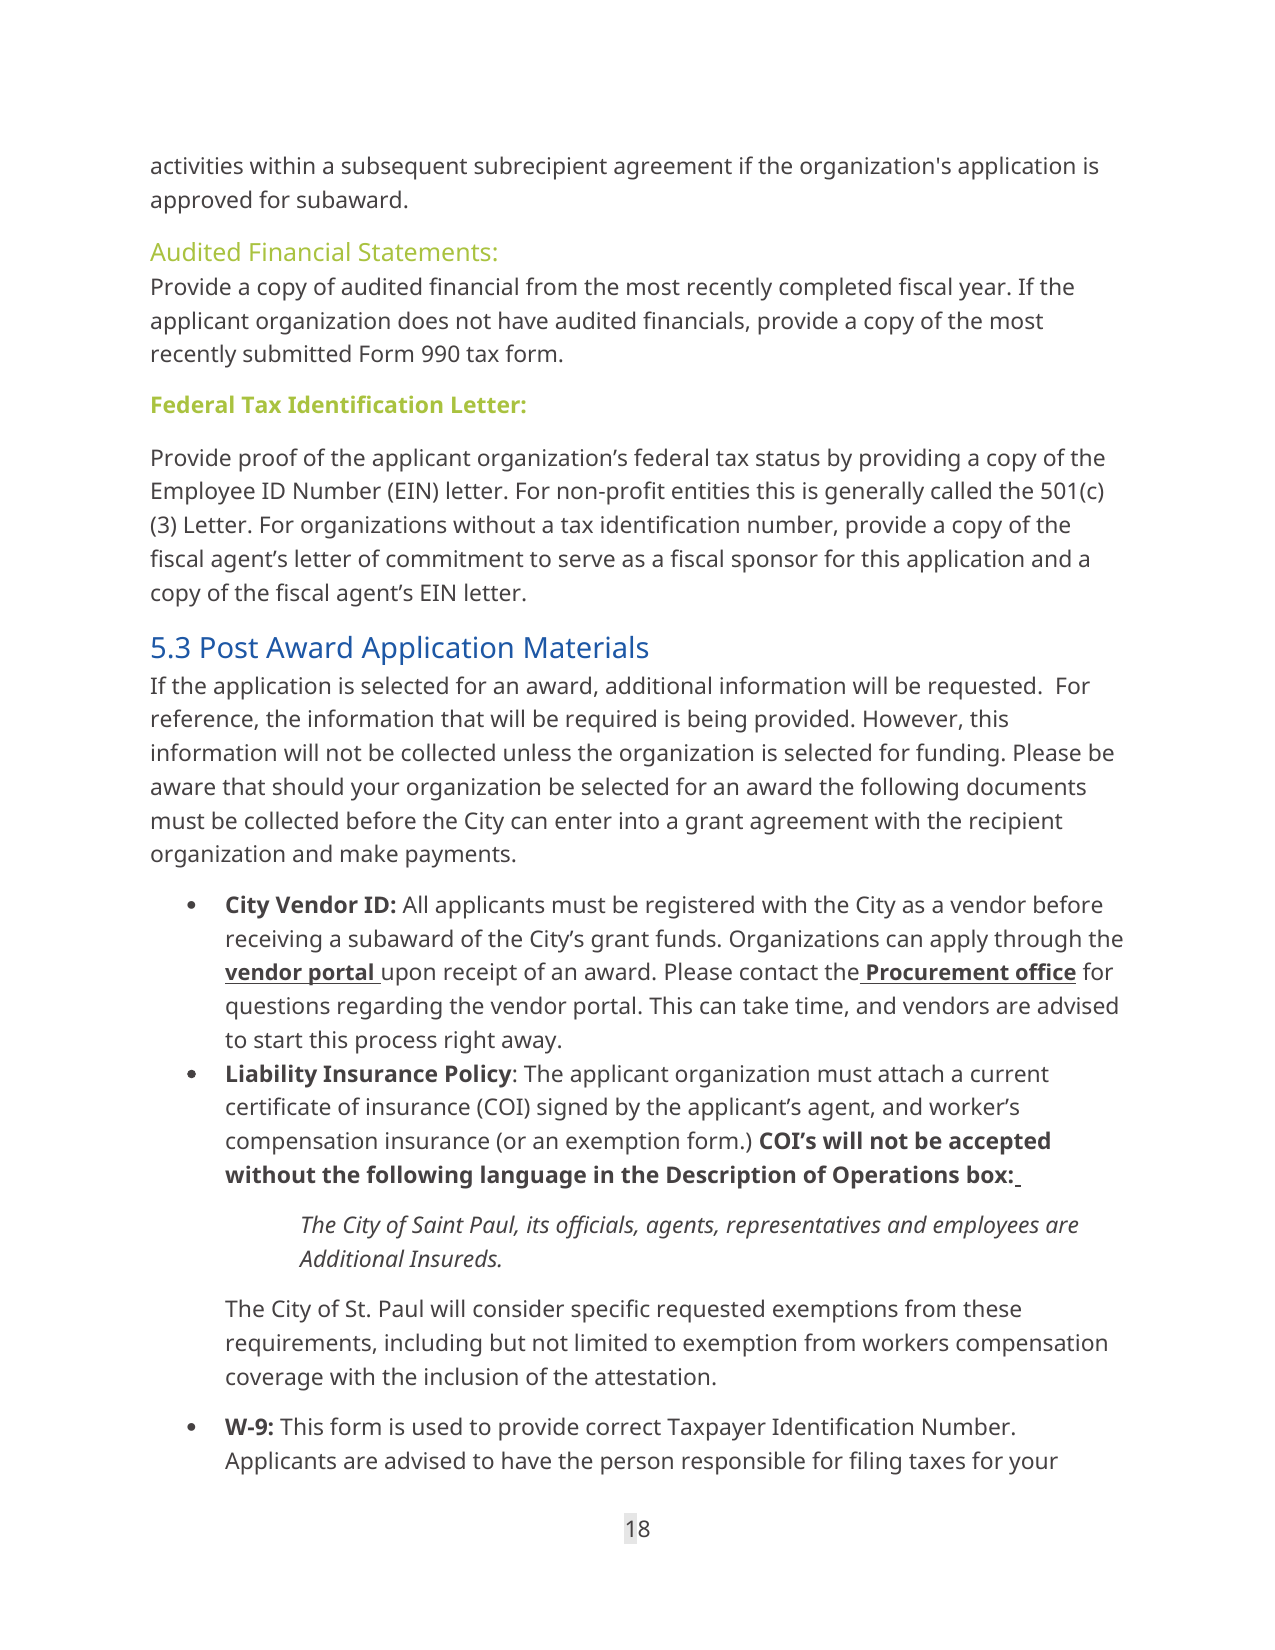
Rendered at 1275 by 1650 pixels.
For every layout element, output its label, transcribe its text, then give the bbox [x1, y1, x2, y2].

text Federal Tax Identification Letter: [150, 389, 1125, 420]
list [187, 1411, 1125, 1476]
subtitle 5.3 Post Award Application Materials [150, 627, 1125, 667]
subtitle Audited Financial Statements: [150, 234, 1125, 268]
text The City of St. Paul will consider specific requested exemptions from these requirements, including but not limited to exemption from workers compensation coverage with the inclusion of the attestation. [225, 1293, 1125, 1392]
text If the application is selected for an award, additional information will be requested. For reference, the information that will be required is being provided. However, this information will not be collected unless the organization is selected for funding. Please be aware that should your organization be selected for an award the following documents must be collected before the City can enter into a grant agreement with the recipient organization and make payments. [150, 670, 1125, 870]
text Provide proof of the applicant organization’s federal tax status by providing a copy of the Employee ID Number (EIN) letter. For non-profit entities this is generally called the 501(c)(3) Letter. For organizations without a tax identification number, provide a copy of the fiscal agent’s letter of commitment to serve as a fiscal sponsor for this application and a copy of the fiscal agent’s EIN letter. [150, 441, 1125, 608]
text The City of Saint Paul, its officials, agents, representatives and employees are Additional Insureds. [300, 1209, 1125, 1274]
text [150, 150, 1125, 215]
text Provide a copy of audited financial from the most recently completed fiscal year. If the applicant organization does not have audited financials, provide a copy of the most recently submitted Form 990 tax form. [150, 271, 1125, 370]
list Liability Insurance Policy: The applicant organization must attach a current certificate of insurance (COI) signed by the applicant’s agent, and worker’s compensation insurance (or an exemption form.) COI’s will not be accepted without the following language in the Description of Operations box: [187, 1058, 1125, 1190]
list City Vendor ID: All applicants must be registered with the City as a vendor before receiving a subaward of the City’s grant funds. Organizations can apply through the vendor portal upon receipt of an award. Please contact the Procurement office for questions regarding the vendor portal. This can take time, and vendors are advised to start this process right away. [187, 889, 1125, 1055]
